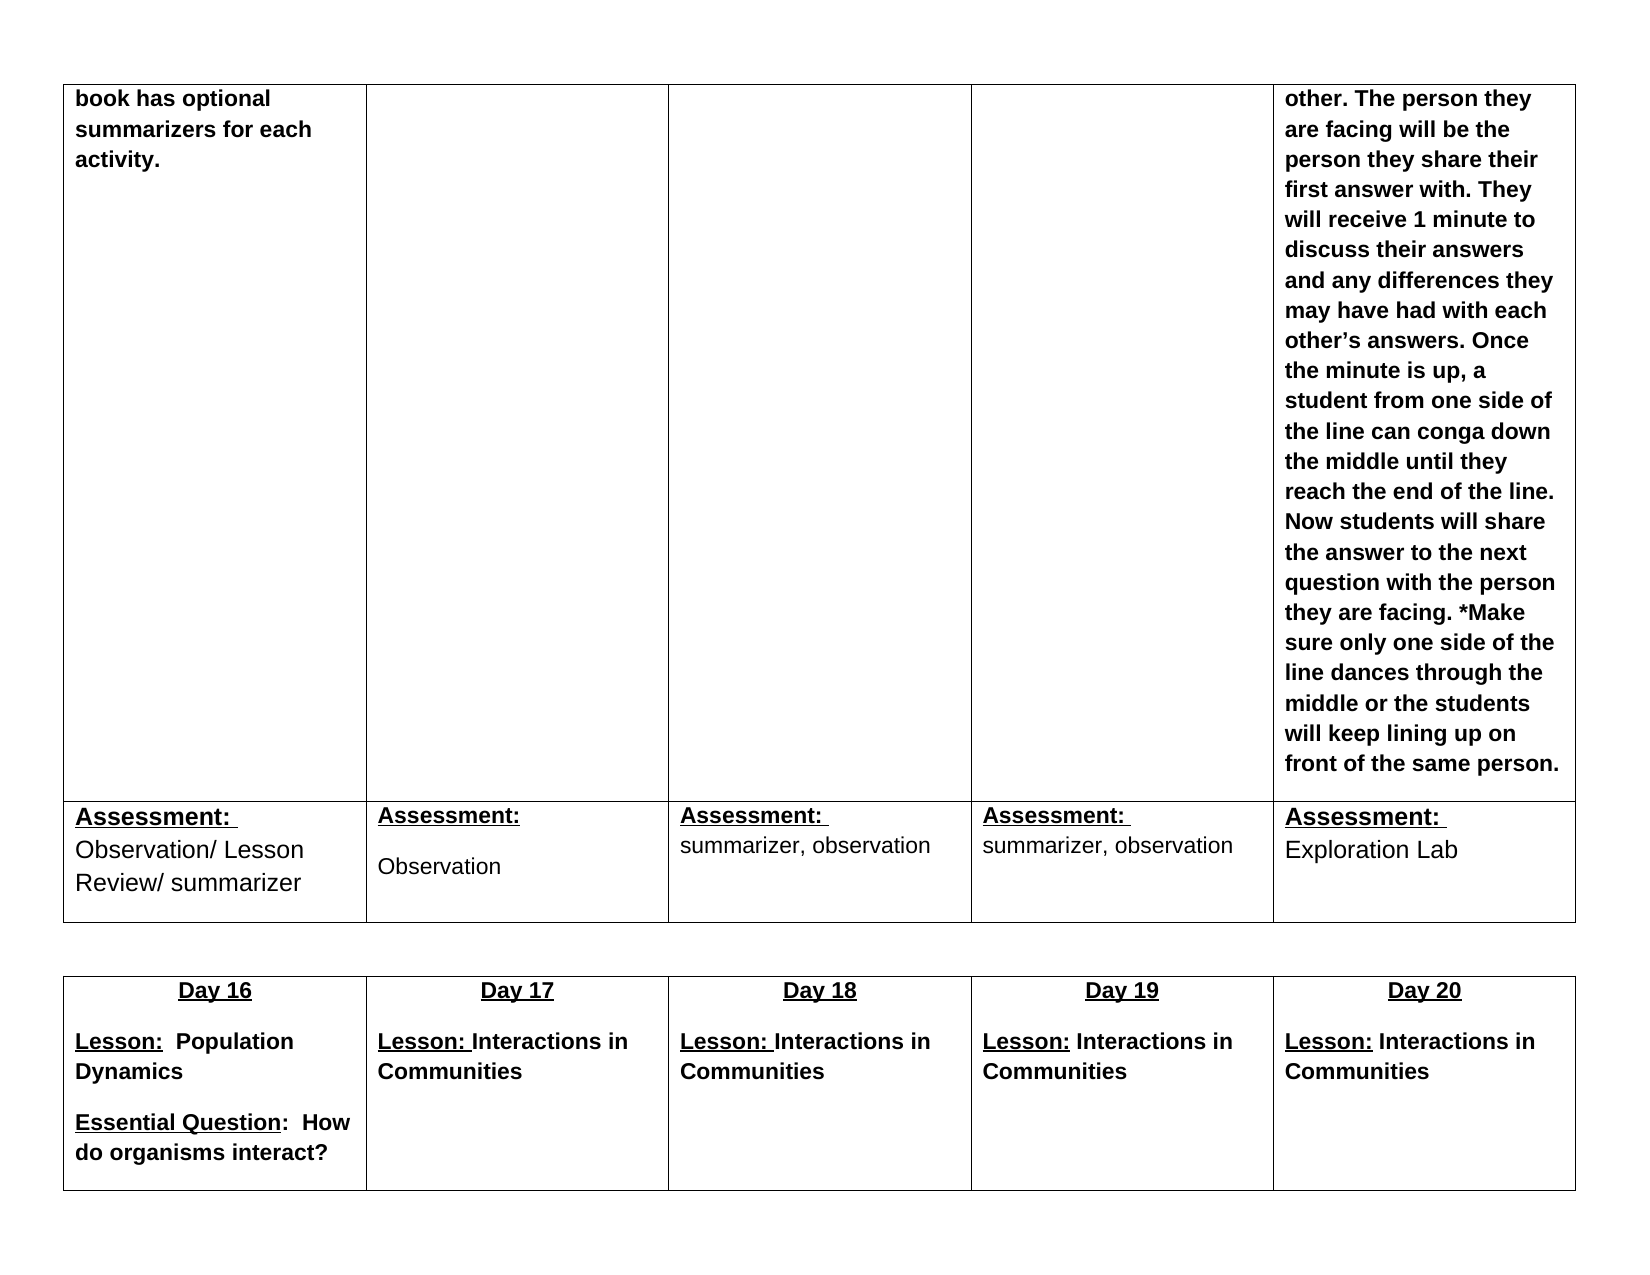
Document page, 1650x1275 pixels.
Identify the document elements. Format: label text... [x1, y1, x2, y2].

table_header Day 16 Lesson: Population Dynamics Essential Question: How do organisms interact? [64, 977, 366, 1190]
table_cell Assessment: Observation [367, 802, 668, 922]
table_header Day 20 Lesson: Interactions in Communities [1274, 977, 1575, 1190]
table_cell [669, 85, 971, 801]
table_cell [1274, 85, 1575, 801]
table_cell Assessment: Exploration Lab [1274, 802, 1575, 922]
table_cell Assessment: summarizer, observation [669, 802, 971, 922]
table_header Day 19 Lesson: Interactions in Communities [972, 977, 1273, 1190]
table_header Day 18 Lesson: Interactions in Communities [669, 977, 971, 1190]
table_cell Assessment: summarizer, observation [972, 802, 1273, 922]
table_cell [972, 85, 1273, 801]
table_header Day 17 Lesson: Interactions in Communities [367, 977, 668, 1190]
table_cell Assessment: Observation/ Lesson Review/ summarizer [64, 802, 366, 922]
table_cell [367, 85, 668, 801]
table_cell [64, 85, 366, 801]
